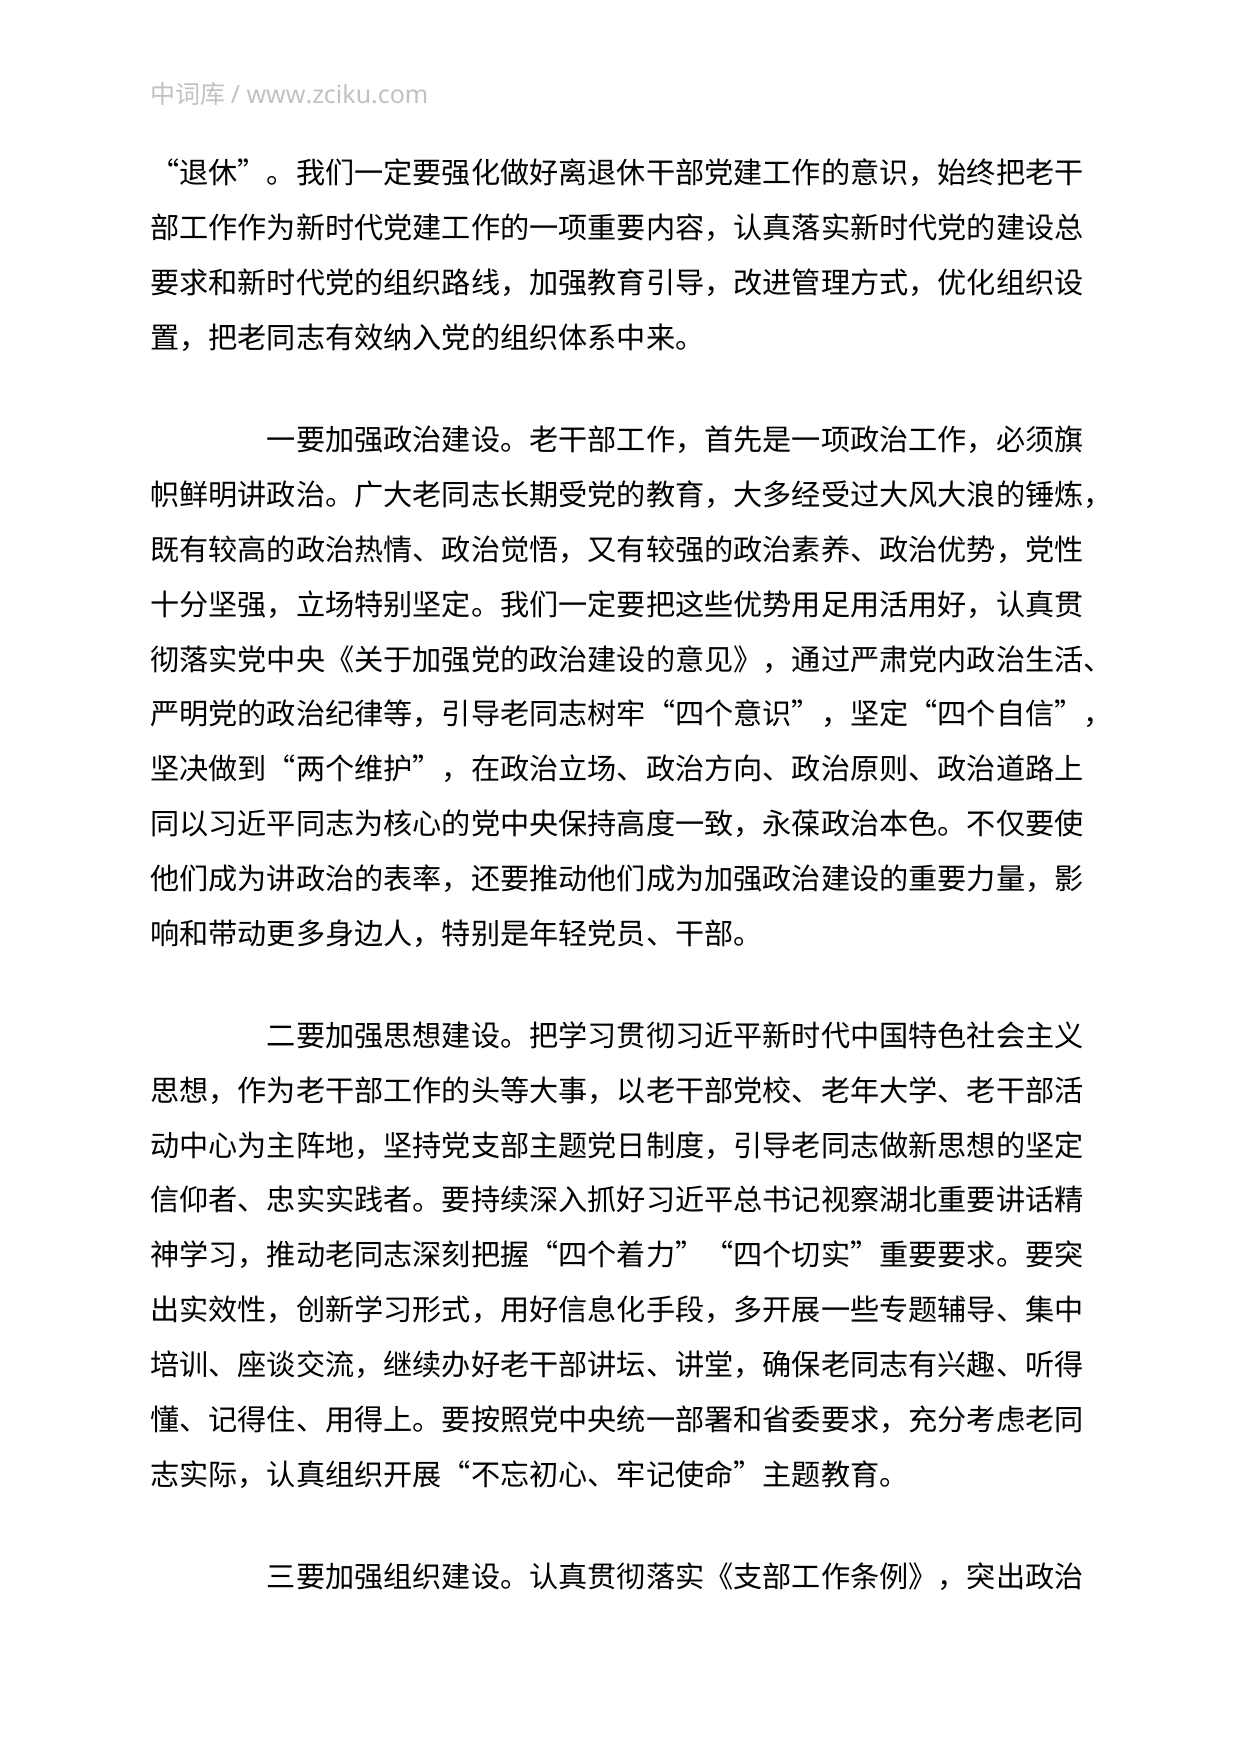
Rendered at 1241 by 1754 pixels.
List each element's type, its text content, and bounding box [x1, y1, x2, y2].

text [150, 1553, 1090, 1596]
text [150, 150, 1090, 357]
text 二要加强思想建设。把学习贯彻习近平新时代中国特色社会主义思想，作为老干部工作的头等大事，以老干部党校、老年大学、老干部活动中心为主阵地，坚持党支部主题党日制度，引导老同志做新思想的坚定信仰者、忠实实践者。要持续深入抓好习近平总书记视察湖北重要讲话精神学习，推动老同志深刻把握“四个着力”“四个切实”重要要求。要突出实效性，创新学习形式，用好信息化手段，多开展一些专题辅导、集中培训、座谈交流，继续办好老干部讲坛、讲堂，确保老同志有兴趣、听得懂、记得住、用得上。要按照党中央统一部署和省委要求，充分考虑老同志实际，认真组织开展“不忘初心、牢记使命”主题教育。 [150, 1012, 1090, 1494]
text 一要加强政治建设。老干部工作，首先是一项政治工作，必须旗帜鲜明讲政治。广大老同志长期受党的教育，大多经受过大风大浪的锤炼，既有较高的政治热情、政治觉悟，又有较强的政治素养、政治优势，党性十分坚强，立场特别坚定。我们一定要把这些优势用足用活用好，认真贯彻落实党中央《关于加强党的政治建设的意见》，通过严肃党内政治生活、严明党的政治纪律等，引导老同志树牢“四个意识”，坚定“四个自信”，坚决做到“两个维护”，在政治立场、政治方向、政治原则、政治道路上同以习近平同志为核心的党中央保持高度一致，永葆政治本色。不仅要使他们成为讲政治的表率，还要推动他们成为加强政治建设的重要力量，影响和带动更多身边人，特别是年轻党员、干部。 [150, 416, 1090, 953]
